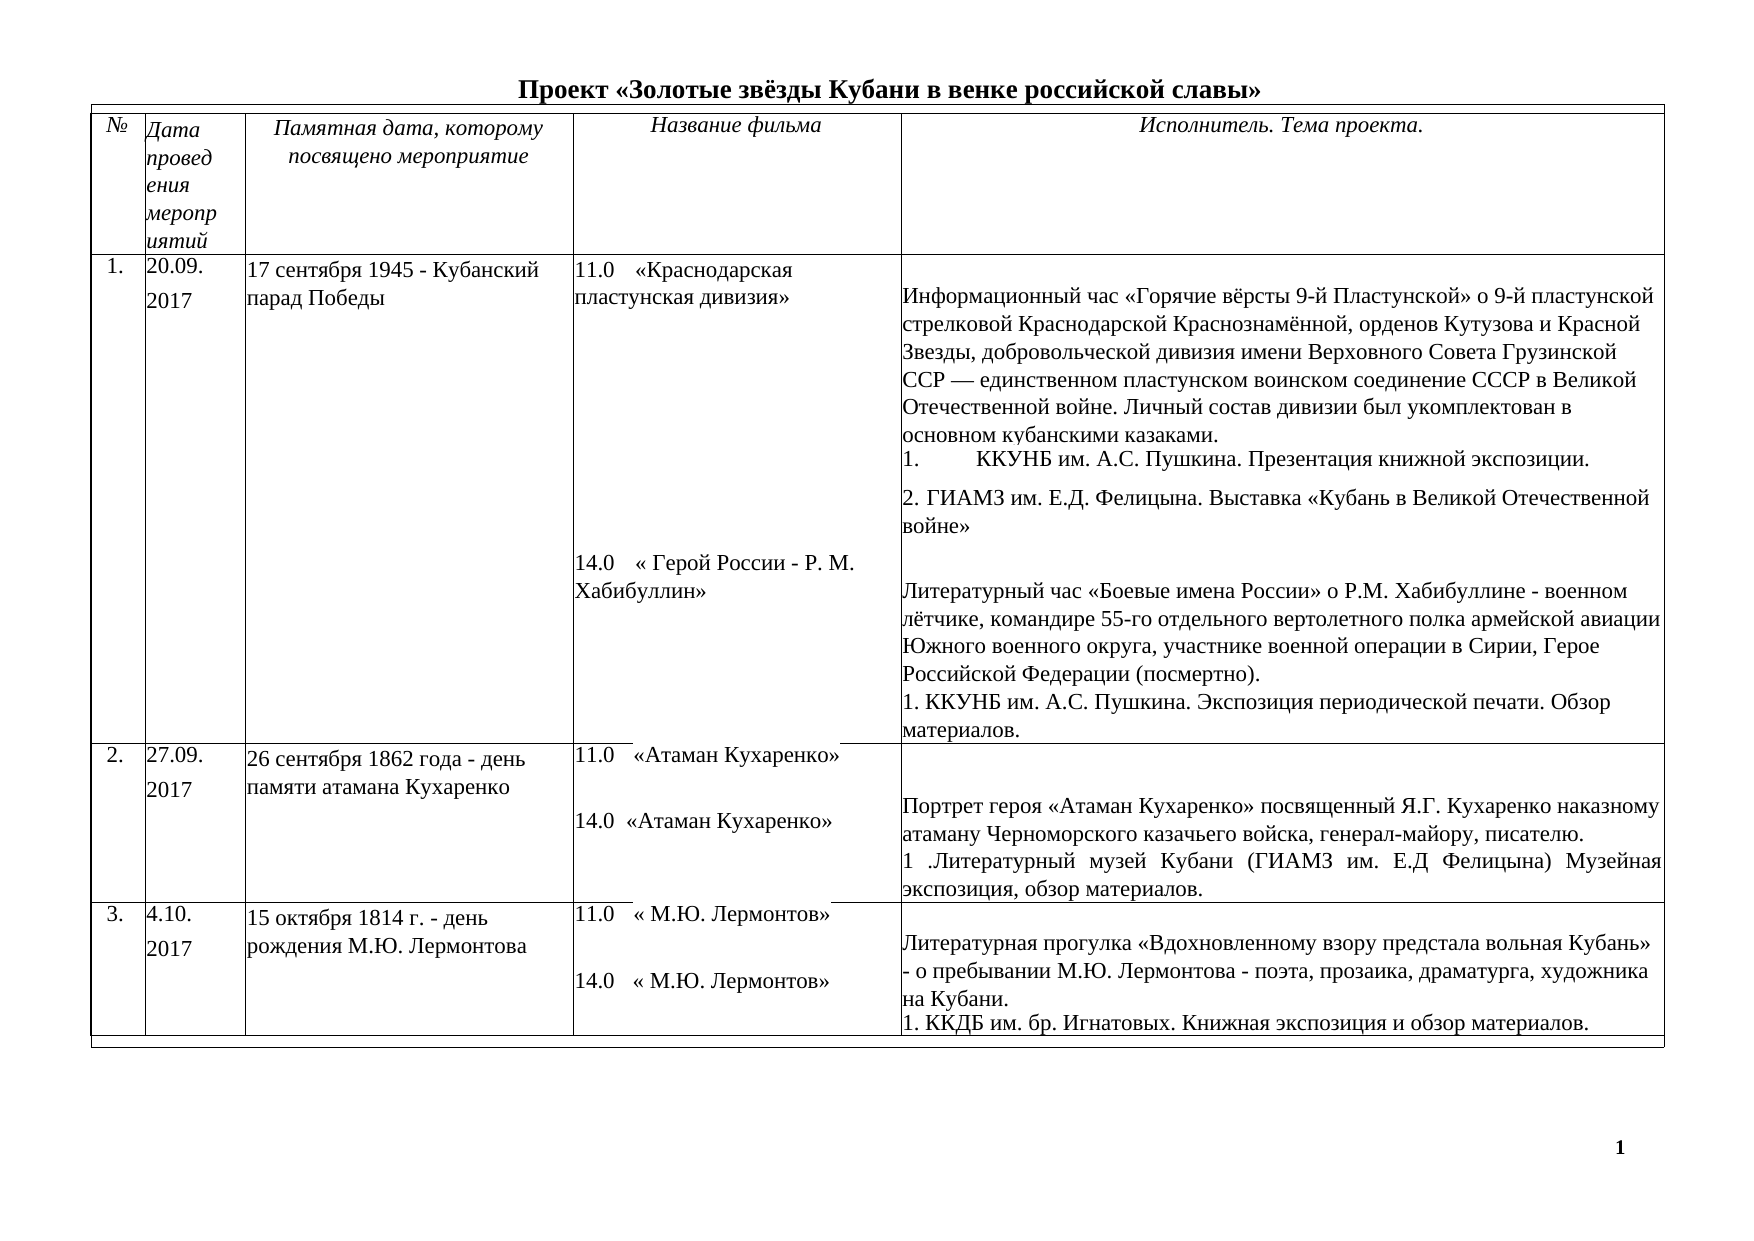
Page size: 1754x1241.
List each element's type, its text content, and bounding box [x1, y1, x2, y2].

table_cell «Краснодарская пластунская дивизия» « Герой России - Р. М. Хабибуллин» [574, 255, 901, 743]
table_cell 3. [92, 903, 145, 1034]
table_cell 15 октября 1814 г. - день рождения М.Ю. Лермонтова [246, 903, 573, 1034]
table_cell «Атаман Кухаренко» «Атаман Кухаренко» [574, 744, 901, 902]
table_header Название фильма [574, 114, 901, 254]
table_cell 1. [92, 255, 145, 743]
table_cell 26 сентября 1862 года - день памяти атамана Кухаренко [246, 744, 573, 902]
table_cell 17 сентября 1945 - Кубанский парад Победы [246, 255, 573, 743]
table_cell Портрет героя «Атаман Кухаренко» посвященный Я.Г. Кухаренко наказному атаману Черноморского казачьего войска, генерал-майору, писателю. 1 .Литературный музей Кубани (ГИАМЗ им. Е.Д Фелицына) Музейная экспозиция, обзор материалов. [902, 744, 1664, 902]
table_cell 2. [92, 744, 145, 902]
table_header № [92, 114, 145, 254]
text Проект «Золотые звёзды Кубани в венке российской славы» [114, 76, 1666, 103]
table_header Памятная дата, которому посвящено мероприятие [246, 114, 573, 254]
table_cell 27.09. 2017 [146, 744, 245, 902]
table_cell 20.09. 2017 [146, 255, 245, 743]
table_header Исполнитель. Тема проекта. [902, 114, 1664, 254]
table_cell Литературная прогулка «Вдохновленному взору предстала вольная Кубань» - о пребывании М.Ю. Лермонтова - поэта, прозаика, драматурга, художника на Кубани. 1. ККДБ им. бр. Игнатовых. Книжная экспозиция и обзор материалов. [902, 903, 1664, 1034]
table_cell Информационный час «Горячие вёрсты 9-й Пластунской» о 9-й пластунской стрелковой Краснодарской Краснознамённой, орденов Кутузова и Красной Звезды, добровольческой дивизия имени Верховного Совета Грузинской ССР — единственном пластунском воинском соединение СССР в Великой Отечественной войне. Личный состав дивизии был укомплектован в основном кубанскими казаками. ККУНБ им. А.С. Пушкина. Презентация книжной экспозиции. ГИАМЗ им. Е.Д. Фелицына. Выставка «Кубань в Великой Отечественной войне» Литературный час «Боевые имена России» о Р.М. Хабибуллине - военном лётчике, командире 55-го отдельного вертолетного полка армейской авиации Южного военного округа, участнике военной операции в Сирии, Герое Российской Федерации (посмертно). 1. ККУНБ им. А.С. Пушкина. Экспозиция периодической печати. Обзор материалов. [902, 255, 1664, 743]
table_cell 4.10. 2017 [146, 903, 245, 1034]
table_cell « М.Ю. Лермонтов» « М.Ю. Лермонтов» [574, 903, 901, 1034]
table_header Дата провед ения меропр иятий [146, 114, 245, 254]
